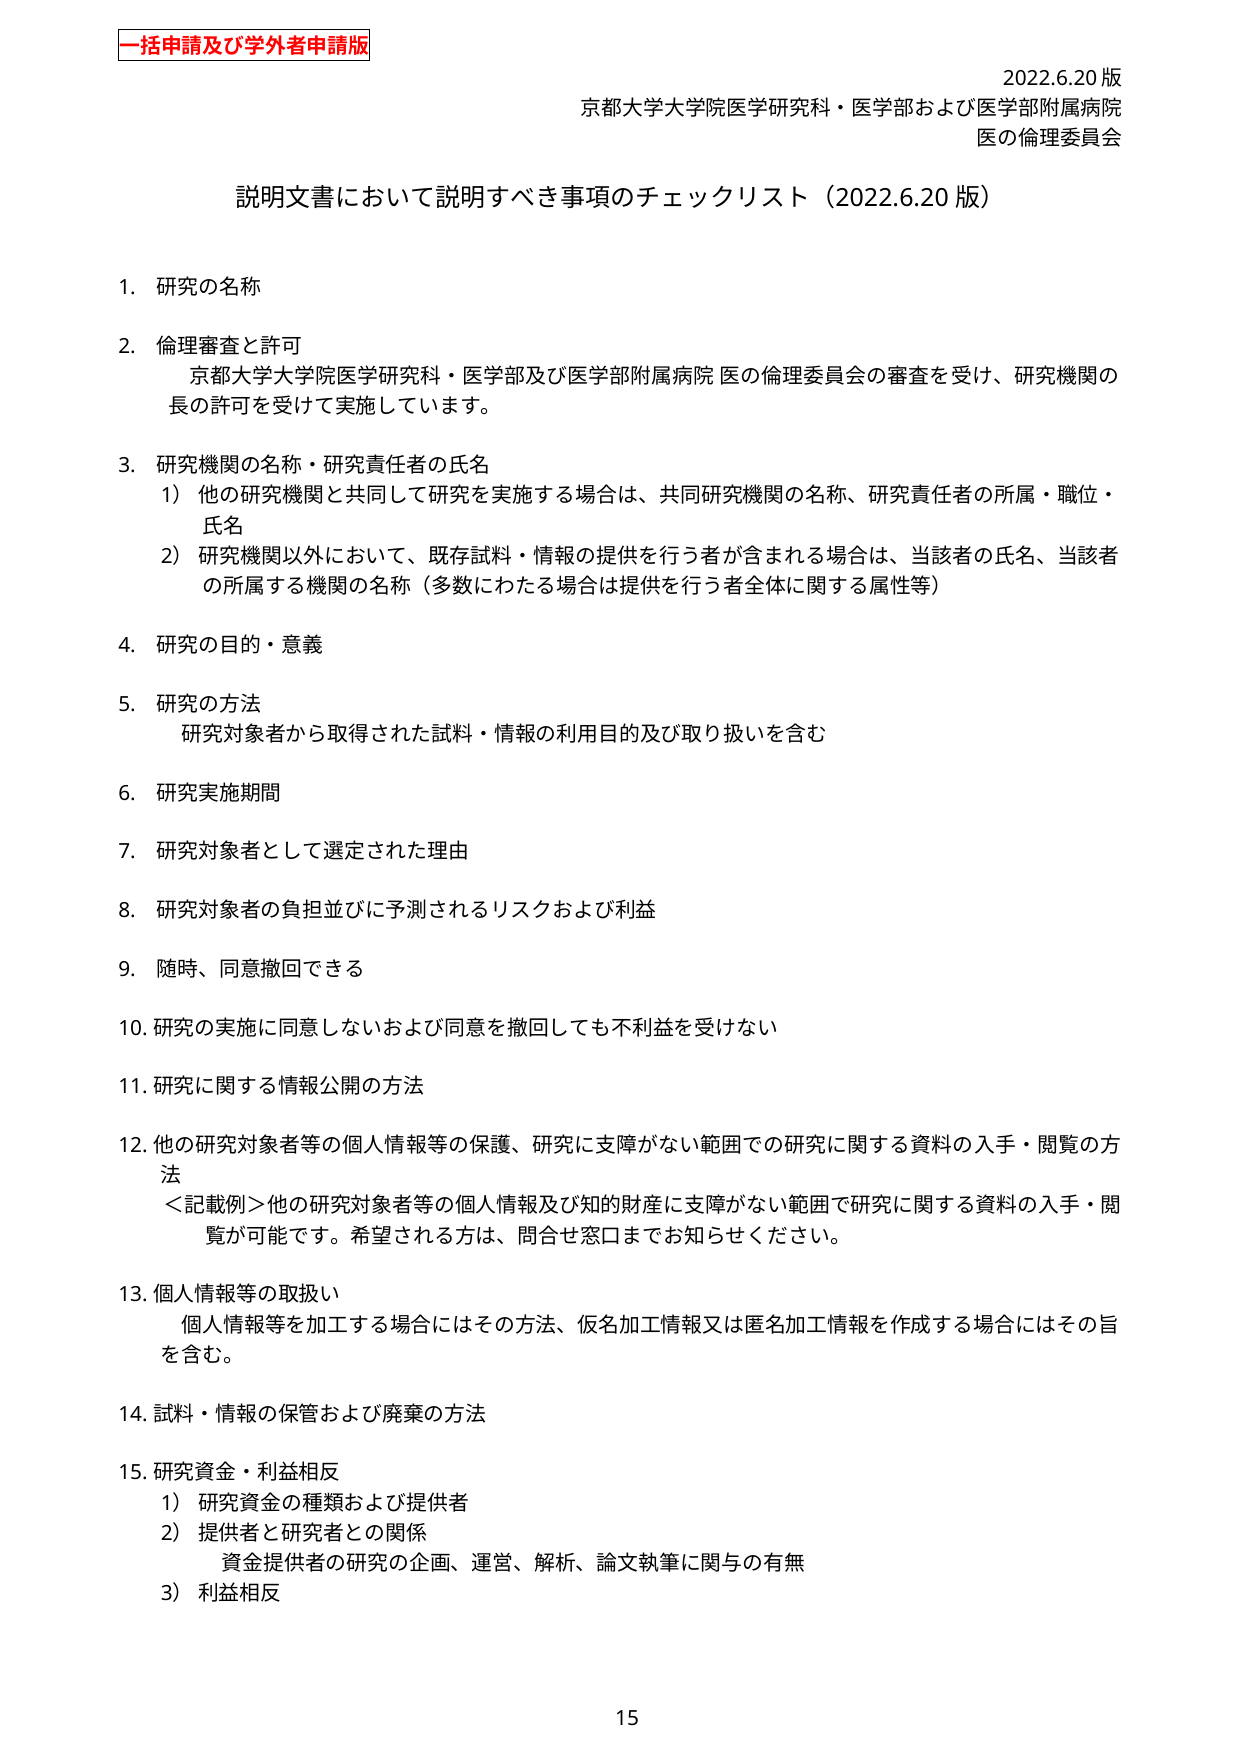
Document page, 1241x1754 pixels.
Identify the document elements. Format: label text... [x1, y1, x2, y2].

text 資金提供者の研究の企画、運営、解析、論文執筆に関与の有無 [201, 1546, 1122, 1577]
text 2） 提供者と研究者との関係 [161, 1516, 1122, 1546]
text ＜記載例＞他の研究対象者等の個人情報及び知的財産に支障がない範囲で研究に関する資料の入手・閲覧が可能です。希望される方は、問合せ窓口までお知らせください。 [163, 1189, 1122, 1249]
text 10. 研究の実施に同意しないおよび同意を撤回しても不利益を受けない [118, 1011, 1122, 1041]
text 8. 研究対象者の負担並びに予測されるリスクおよび利益 [118, 893, 1122, 923]
text 4. 研究の目的・意義 [118, 628, 1122, 658]
text 7. 研究対象者として選定された理由 [118, 834, 1122, 865]
text 9. 随時、同意撤回できる [118, 952, 1122, 982]
text 1. 研究の名称 [118, 270, 1122, 301]
text 説明文書において説明すべき事項のチェックリスト（2022.6.20 版） [118, 177, 1122, 213]
text 個人情報等を加工する場合にはその方法、仮名加工情報又は匿名加工情報を作成する場合にはその旨を含む。 [161, 1308, 1122, 1368]
text 12. 他の研究対象者等の個人情報等の保護、研究に支障がない範囲での研究に関する資料の入手・閲覧の方法 [118, 1128, 1122, 1189]
text 京都大学大学院医学研究科・医学部及び医学部附属病院 医の倫理委員会の審査を受け、研究機関の長の許可を受けて実施しています。 [168, 359, 1122, 420]
text 15. 研究資金・利益相反 [118, 1456, 1122, 1486]
text 2） 研究機関以外において、既存試料・情報の提供を行う者が含まれる場合は、当該者の氏名、当該者の所属する機関の名称（多数にわたる場合は提供を行う者全体に関する属性等） [161, 539, 1122, 599]
text 14. 試料・情報の保管および廃棄の方法 [118, 1397, 1122, 1427]
text 6. 研究実施期間 [118, 776, 1122, 806]
text 1） 研究資金の種類および提供者 [161, 1486, 1122, 1516]
text 13. 個人情報等の取扱い [118, 1278, 1122, 1308]
text 3） 利益相反 [161, 1577, 1122, 1607]
text 1） 他の研究機関と共同して研究を実施する場合は、共同研究機関の名称、研究責任者の所属・職位・氏名 [161, 478, 1122, 539]
text 3. 研究機関の名称・研究責任者の氏名 [118, 448, 1122, 478]
text 5. 研究の方法 [118, 687, 1122, 717]
text 研究対象者から取得された試料・情報の利用目的及び取り扱いを含む [161, 717, 1122, 747]
text 11. 研究に関する情報公開の方法 [118, 1069, 1122, 1100]
text 2. 倫理審査と許可 [118, 329, 1122, 359]
